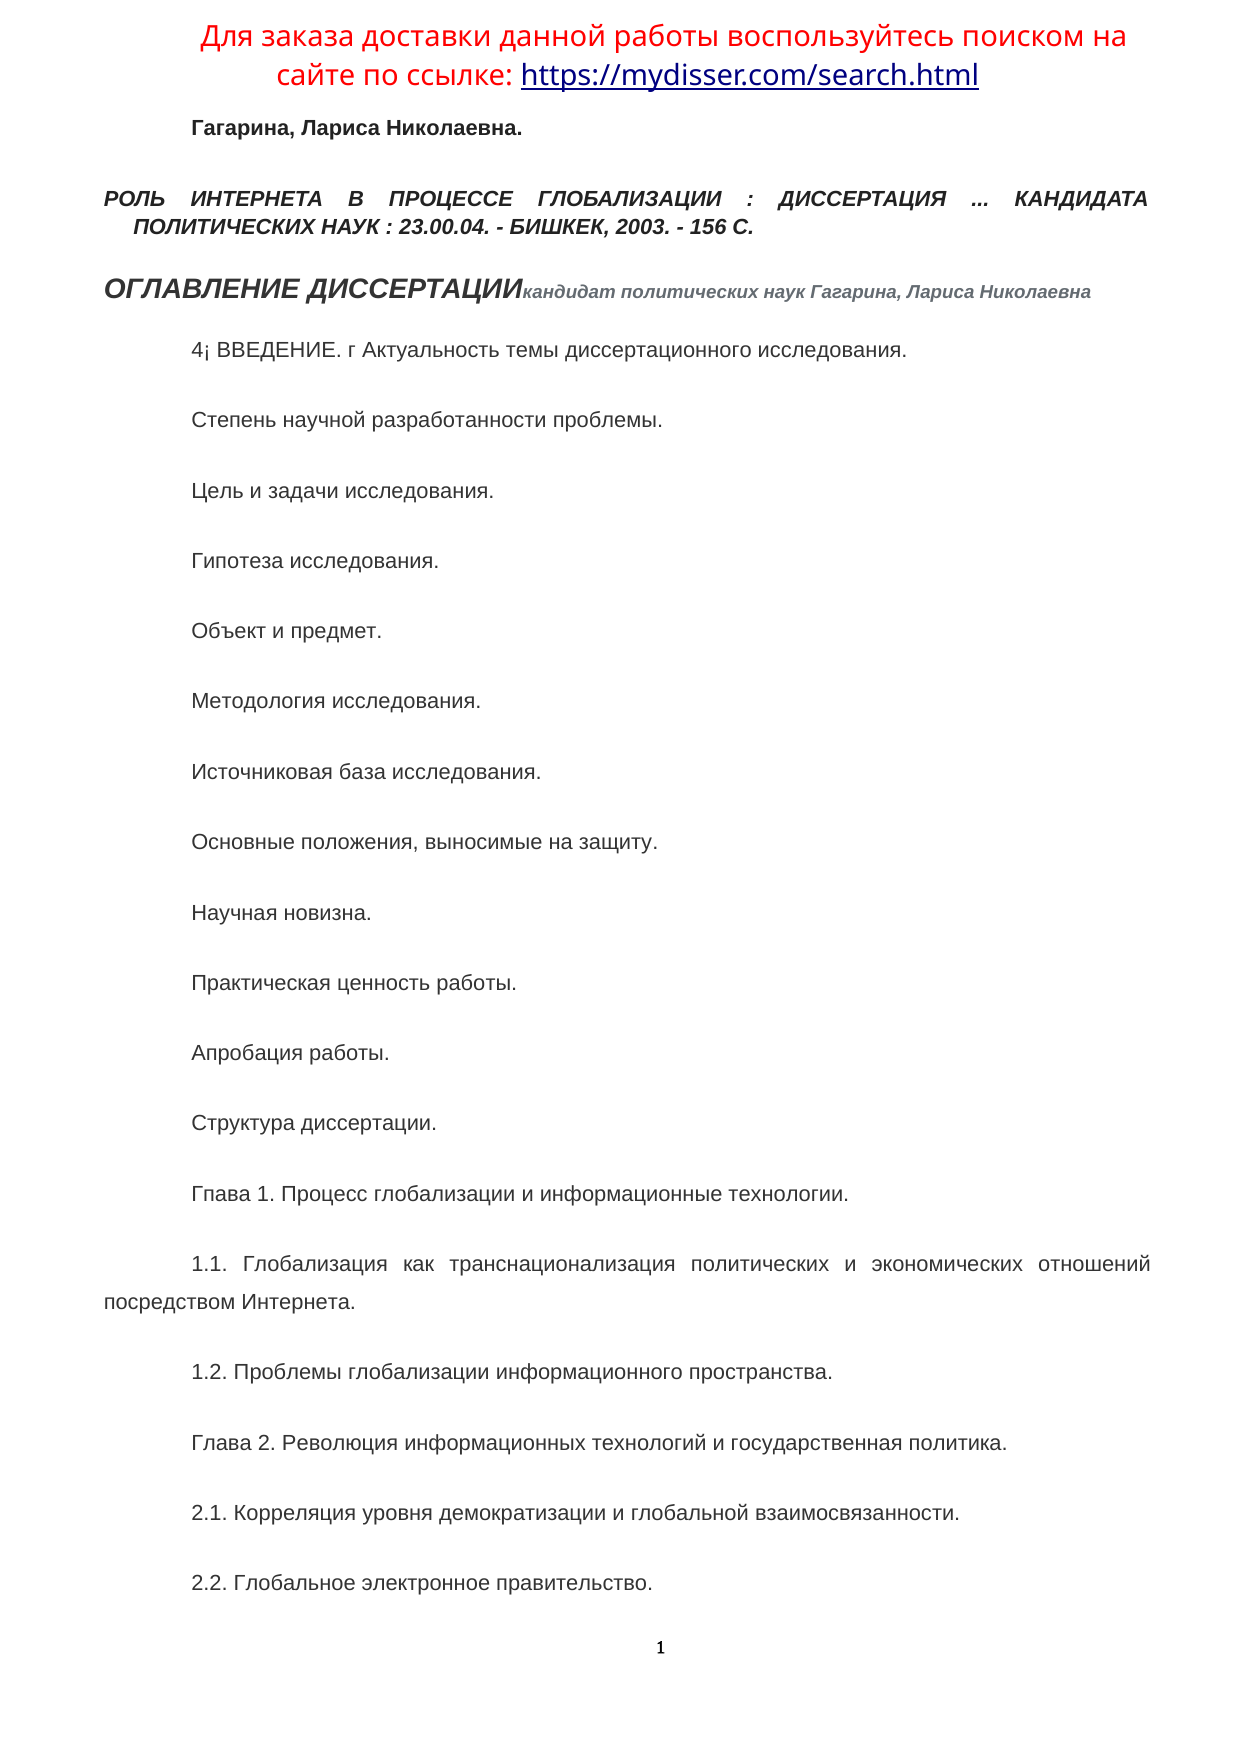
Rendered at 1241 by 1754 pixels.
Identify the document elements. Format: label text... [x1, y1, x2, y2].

text Методология исследования. [103, 688, 1152, 714]
text Объект и предмет. [103, 618, 1152, 643]
text Степень научной разработанности проблемы. [103, 407, 1152, 432]
subtitle Оглавление диссертациикандидат политических наук Гагарина, Лариса Николаевна [103, 272, 1152, 304]
text 1.2. Проблемы глобализации информационного пространства. [103, 1359, 1152, 1384]
text Гагарина, Лариса Николаевна. [103, 115, 1152, 140]
text Практическая ценность работы. [103, 970, 1152, 995]
text Источниковая база исследования. [103, 759, 1152, 784]
text 4¡ ВВЕДЕНИЕ. г Актуальность темы диссертационного исследования. [103, 337, 1152, 362]
text Апробация работы. [103, 1040, 1152, 1065]
text Цель и задачи исследования. [103, 477, 1152, 503]
text Глава 2. Революция информационных технологий и государственная политика. [103, 1429, 1152, 1454]
text Научная новизна. [103, 899, 1152, 924]
text Гипотеза исследования. [103, 548, 1152, 573]
text 1.1. Глобализация как транснационализация политических и экономических отношений посредством Интернета. [103, 1251, 1152, 1314]
text Гпава 1. Процесс глобализации и информационные технологии. [103, 1181, 1152, 1206]
text Структура диссертации. [103, 1110, 1152, 1136]
subtitle Роль Интернета в процессе глобализации : диссертация ... кандидата политических наук : 23.00.04. - Бишкек, 2003. - 156 с. [103, 182, 1152, 239]
text 2.2. Глобальное электронное правительство. [103, 1570, 1152, 1595]
text Основные положения, выносимые на защиту. [103, 829, 1152, 854]
text 2.1. Корреляция уровня демократизации и глобальной взаимосвязанности. [103, 1500, 1152, 1525]
